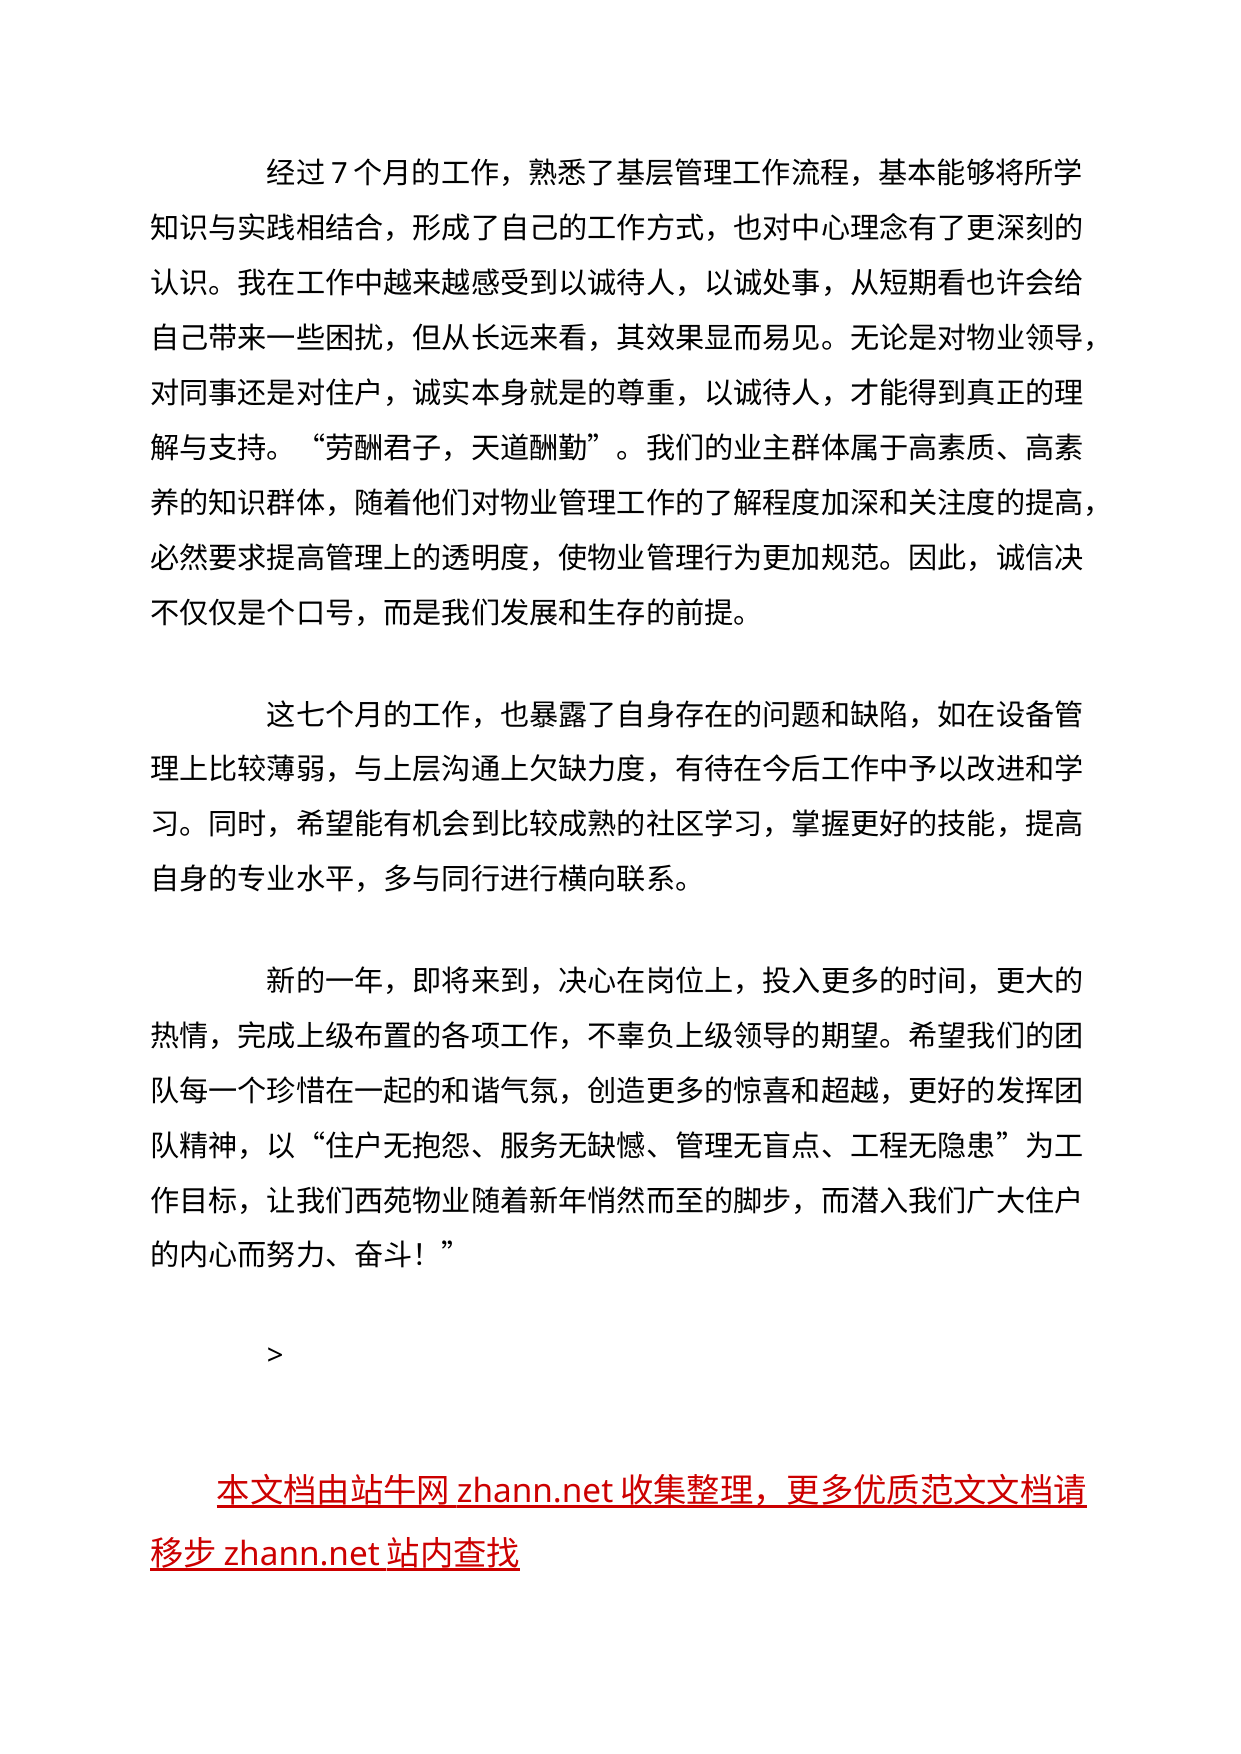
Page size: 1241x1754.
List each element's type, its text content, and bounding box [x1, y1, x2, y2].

text > [150, 1334, 1090, 1373]
text 新的一年，即将来到，决心在岗位上，投入更多的时间，更大的热情，完成上级布置的各项工作，不辜负上级领导的期望。希望我们的团队每一个珍惜在一起的和谐气氛，创造更多的惊喜和超越，更好的发挥团队精神，以“住户无抱怨、服务无缺憾、管理无盲点、工程无隐患”为工作目标，让我们西苑物业随着新年悄然而至的脚步，而潜入我们广大住户的内心而努力、奋斗！” [150, 957, 1090, 1274]
text 这七个月的工作，也暴露了自身存在的问题和缺陷，如在设备管理上比较薄弱，与上层沟通上欠缺力度，有待在今后工作中予以改进和学习。同时，希望能有机会到比较成熟的社区学习，掌握更好的技能，提高自身的专业水平，多与同行进行横向联系。 [150, 691, 1090, 898]
text 本文档由站牛网zhann.net收集整理，更多优质范文文档请移步zhann.net站内查找 [150, 1464, 1090, 1576]
text 经过7个月的工作，熟悉了基层管理工作流程，基本能够将所学知识与实践相结合，形成了自己的工作方式，也对中心理念有了更深刻的认识。我在工作中越来越感受到以诚待人，以诚处事，从短期看也许会给自己带来一些困扰，但从长远来看，其效果显而易见。无论是对物业领导，对同事还是对住户，诚实本身就是的尊重，以诚待人，才能得到真正的理解与支持。“劳酬君子，天道酬勤”。我们的业主群体属于高素质、高素养的知识群体，随着他们对物业管理工作的了解程度加深和关注度的提高，必然要求提高管理上的透明度，使物业管理行为更加规范。因此，诚信决不仅仅是个口号，而是我们发展和生存的前提。 [150, 150, 1090, 632]
